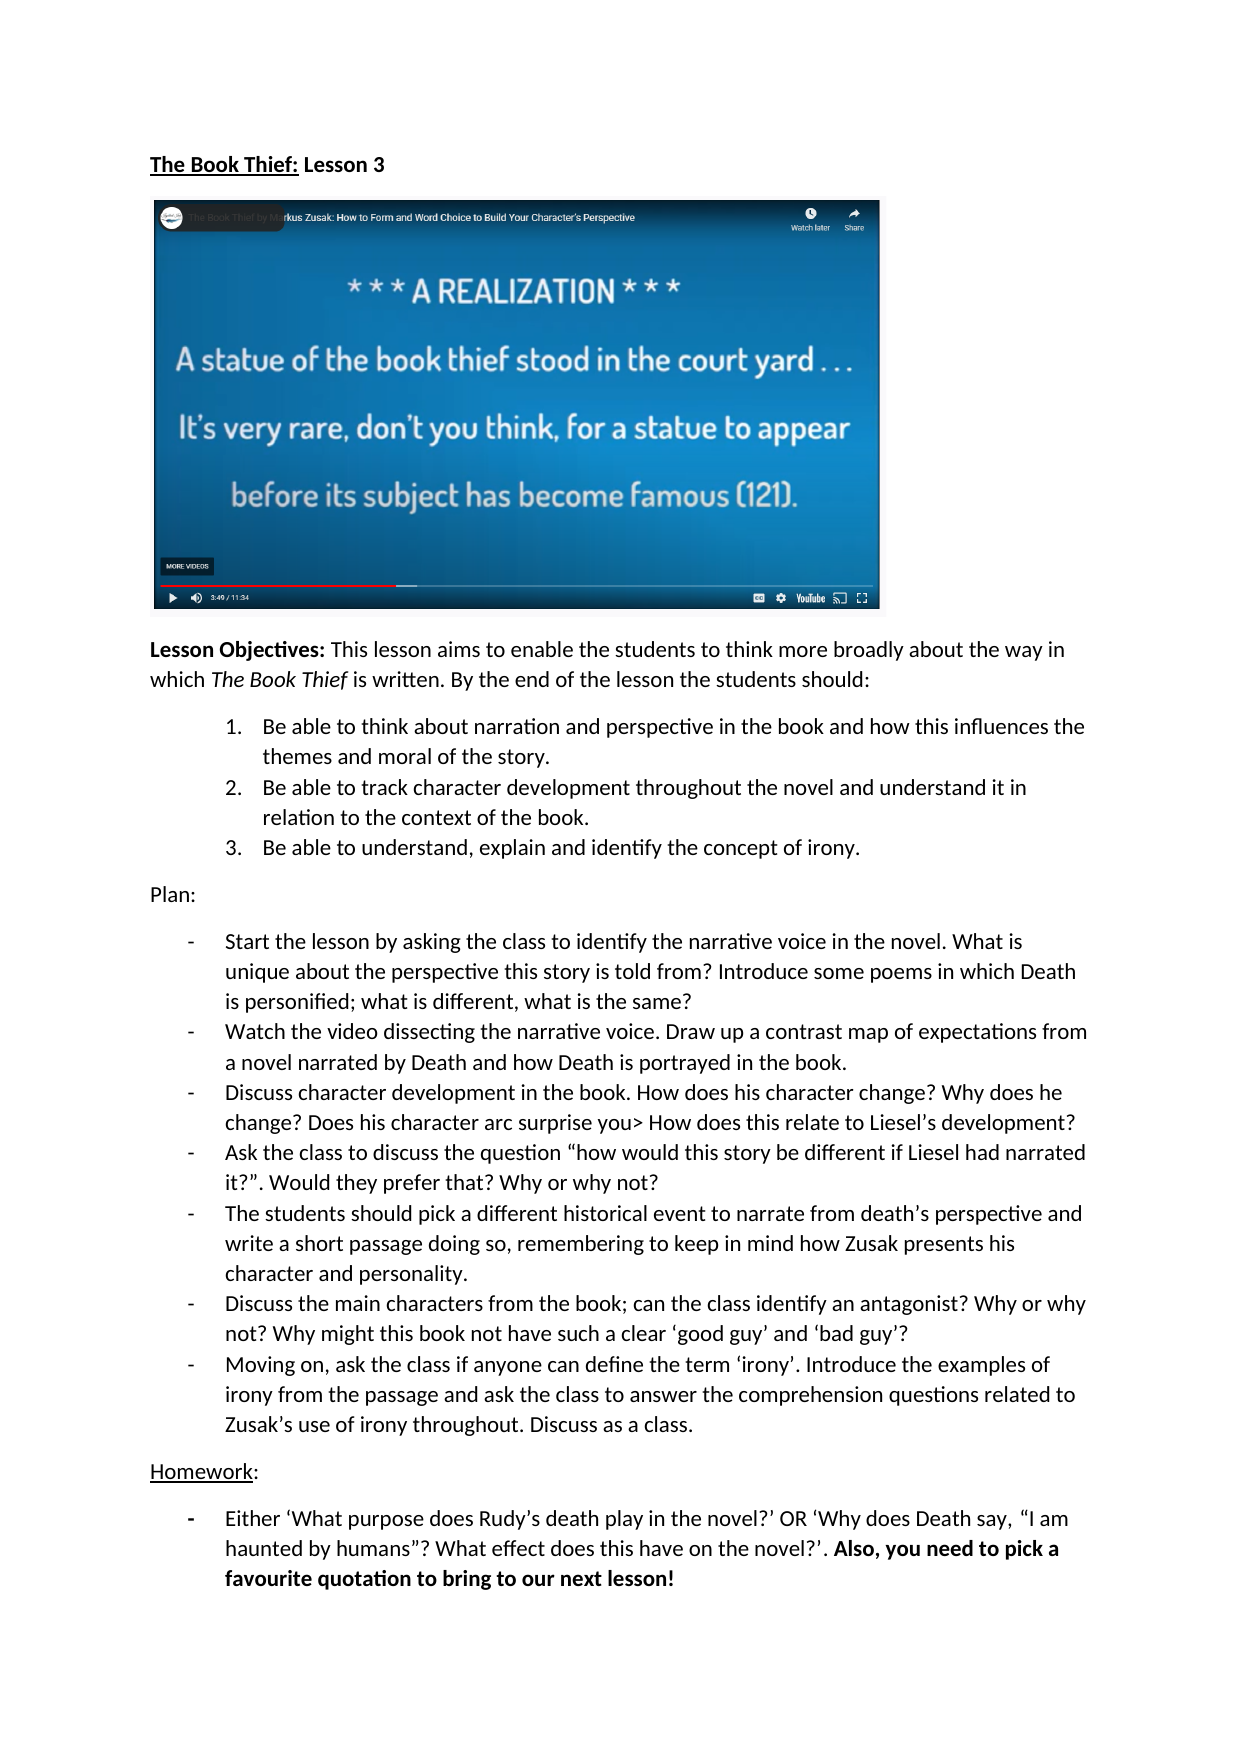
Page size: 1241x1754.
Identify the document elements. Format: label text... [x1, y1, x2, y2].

list Discuss character development in the book. How does his character change? Why does he change? Does his character arc surprise you> How does this relate to Liesel’s development? [187, 1078, 1090, 1136]
text The Book Thief: Lesson 3 [150, 150, 1090, 178]
list Moving on, ask the class if anyone can define the term ‘irony’. Introduce the examples of irony from the passage and ask the class to answer the comprehension questions related to Zusak’s use of irony throughout. Discuss as a class. [187, 1350, 1090, 1438]
list Start the lesson by asking the class to identify the narrative voice in the novel. What is unique about the perspective this story is told from? Introduce some poems in which Death is personified; what is different, what is the same? [187, 927, 1090, 1015]
list Be able to think about narration and perspective in the book and how this influences the themes and moral of the story. [225, 712, 1090, 770]
list Ask the class to discuss the question “how would this story be different if Liesel had narrated it?”. Would they prefer that? Why or why not? [187, 1138, 1090, 1196]
list Be able to track character development throughout the novel and understand it in relation to the context of the book. [225, 773, 1090, 831]
list Watch the video dissecting the narrative voice. Draw up a contrast map of expectations from a novel narrated by Death and how Death is portrayed in the book. [187, 1017, 1090, 1076]
list The students should pick a different historical event to narrate from death’s perspective and write a short passage doing so, remembering to keep in mind how Zusak presents his character and personality. [187, 1199, 1090, 1287]
list Be able to understand, explain and identify the concept of irony. [225, 833, 1090, 861]
text Lesson Objectives: This lesson aims to enable the students to think more broadly about the way in which The Book Thief is written. By the end of the lesson the students should: [150, 635, 1090, 693]
picture [150, 196, 887, 617]
text Homework: [150, 1457, 1090, 1485]
list Either ‘What purpose does Rudy’s death play in the novel?’ OR ‘Why does Death say, “I am haunted by humans”? What effect does this have on the novel?’. Also, you need to pick a favourite quotation to bring to our next lesson! [187, 1504, 1090, 1592]
list Discuss the main characters from the book; can the class identify an antagonist? Why or why not? Why might this book not have such a clear ‘good guy’ and ‘bad guy’? [187, 1289, 1090, 1347]
text Plan: [150, 880, 1090, 908]
